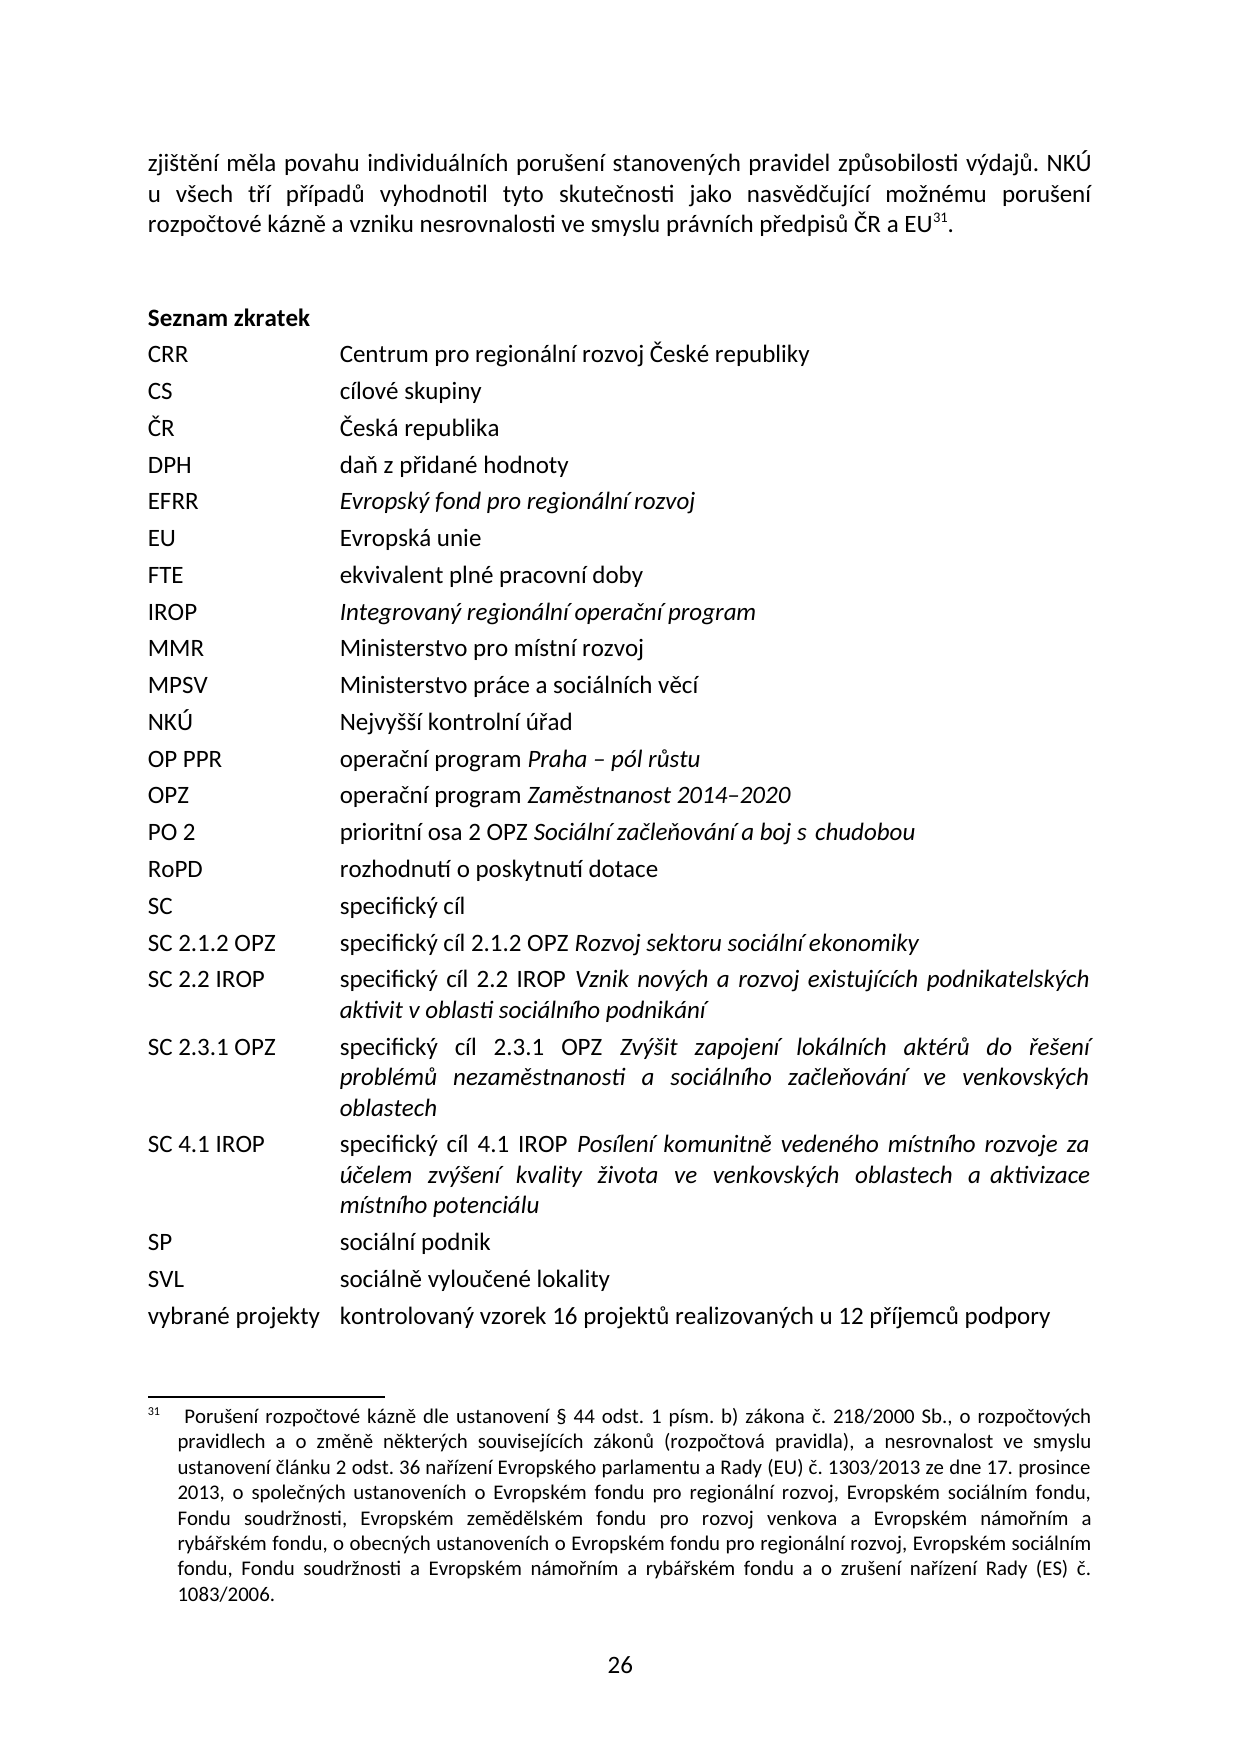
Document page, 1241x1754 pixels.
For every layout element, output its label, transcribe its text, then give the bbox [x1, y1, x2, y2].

text SC specifický cíl [148, 890, 1093, 921]
text MPSV Ministerstvo práce a sociálních věcí [148, 669, 1093, 700]
text FTE ekvivalent plné pracovní doby [148, 559, 1093, 589]
text OP PPR operační program Praha – pól růstu [148, 743, 1093, 773]
text PO 2 prioritní osa 2 OPZ Sociální začleňování a boj s chudobou [148, 816, 1093, 847]
text vybrané projekty kontrolovaný vzorek 16 projektů realizovaných u 12 příjemců podpory [148, 1300, 1093, 1331]
text SVL sociálně vyloučené lokality [148, 1263, 1093, 1294]
text SC 4.1 IROP specifický cíl 4.1 IROP Posílení komunitně vedeného místního rozvoje za účelem zvýšení kvality života ve venkovských oblastech a aktivizace místního potenciálu [148, 1129, 1093, 1220]
text SC 2.3.1 OPZ specifický cíl 2.3.1 OPZ Zvýšit zapojení lokálních aktérů do řešení problémů nezaměstnanosti a sociálního začleňování ve venkovských oblastech [148, 1031, 1093, 1122]
text DPH daň z přidané hodnoty [148, 449, 1093, 479]
text SC 2.1.2 OPZ specifický cíl 2.1.2 OPZ Rozvoj sektoru sociální ekonomiky [148, 927, 1093, 957]
text CS cílové skupiny [148, 375, 1093, 406]
text EFRR Evropský fond pro regionální rozvoj [148, 486, 1093, 516]
text SC 2.2 IROP specifický cíl 2.2 IROP Vznik nových a rozvoj existujících podnikatelských aktivit v oblasti sociálního podnikání [148, 963, 1093, 1024]
text MMR Ministerstvo pro místní rozvoj [148, 633, 1093, 663]
text IROP Integrovaný regionální operační program [148, 596, 1093, 626]
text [148, 148, 1093, 239]
text NKÚ Nejvyšší kontrolní úřad [148, 706, 1093, 737]
text Seznam zkratek [148, 302, 1093, 332]
text CRR Centrum pro regionální rozvoj České republiky [148, 338, 1093, 369]
text EU Evropská unie [148, 522, 1093, 553]
text ČR Česká republika [148, 412, 1093, 442]
text RoPD rozhodnutí o poskytnutí dotace [148, 853, 1093, 884]
text SP sociální podnik [148, 1226, 1093, 1257]
text OPZ operační program Zaměstnanost 2014–2020 [148, 780, 1093, 810]
